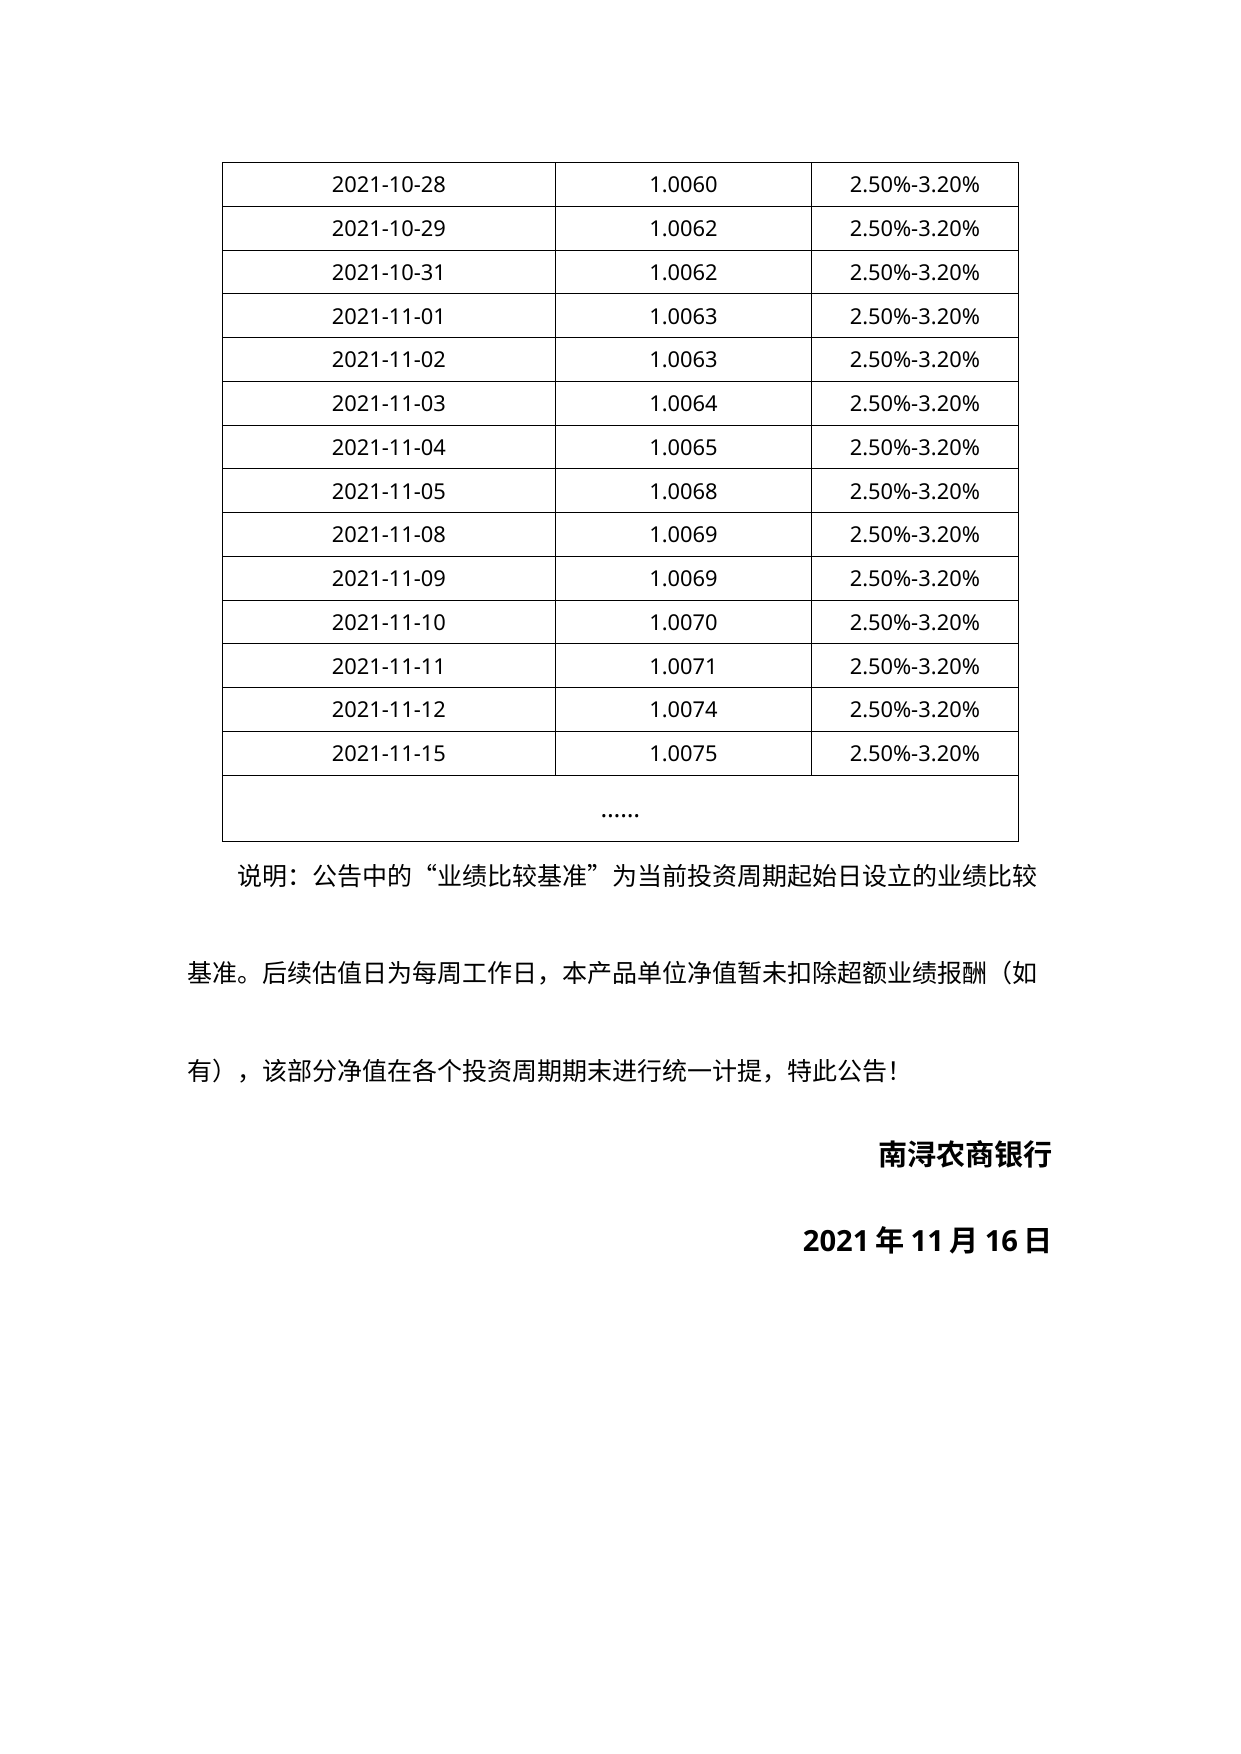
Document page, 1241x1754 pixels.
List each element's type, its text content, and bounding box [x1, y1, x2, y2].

table_cell 2021-11-04 [223, 426, 555, 468]
table_cell 2021-11-15 [223, 732, 555, 774]
table_cell 1.0068 [556, 469, 811, 512]
table_cell 2021-11-12 [223, 688, 555, 731]
table_cell 2.50%-3.20% [812, 513, 1018, 556]
table_cell 2021-11-05 [223, 469, 555, 512]
table_cell 1.0071 [556, 644, 811, 687]
table_cell 1.0075 [556, 732, 811, 774]
table_cell 2021-10-28 [223, 163, 555, 206]
table_cell 2.50%-3.20% [812, 688, 1018, 731]
table_cell 2.50%-3.20% [812, 163, 1018, 206]
table_cell 2.50%-3.20% [812, 426, 1018, 468]
table_cell 1.0062 [556, 251, 811, 293]
table_cell 2021-11-03 [223, 382, 555, 424]
table_cell 2.50%-3.20% [812, 382, 1018, 424]
table_cell 1.0062 [556, 207, 811, 249]
table_cell 1.0063 [556, 294, 811, 337]
table_cell 2.50%-3.20% [812, 251, 1018, 293]
table_cell 2021-11-02 [223, 338, 555, 381]
table_cell 2.50%-3.20% [812, 601, 1018, 643]
table_cell 2021-11-11 [223, 644, 555, 687]
table_cell 2021-10-31 [223, 251, 555, 293]
table_cell 2.50%-3.20% [812, 207, 1018, 249]
table_cell 2.50%-3.20% [812, 294, 1018, 337]
table_cell 1.0063 [556, 338, 811, 381]
table_cell 2021-11-01 [223, 294, 555, 337]
table_cell …… [223, 776, 1018, 841]
table_cell 2021-11-09 [223, 557, 555, 599]
table_cell 2.50%-3.20% [812, 338, 1018, 381]
table_cell 1.0065 [556, 426, 811, 468]
text 说明：公告中的“业绩比较基准”为当前投资周期起始日设立的业绩比较基准。后续估值日为每周工作日，本产品单位净值暂未扣除超额业绩报酬（如有），该部分净值在各个投资周期期末进行统一计提，特此公告！ [187, 842, 1053, 1102]
table_cell 1.0070 [556, 601, 811, 643]
table_cell 2.50%-3.20% [812, 557, 1018, 599]
table_cell 2.50%-3.20% [812, 732, 1018, 774]
table_cell 1.0064 [556, 382, 811, 424]
table_cell 1.0069 [556, 513, 811, 556]
table_cell 2021-10-29 [223, 207, 555, 249]
table_cell 2021-11-10 [223, 601, 555, 643]
table_cell 1.0069 [556, 557, 811, 599]
text 2021年11月16日 [187, 1206, 1053, 1271]
table_cell 2.50%-3.20% [812, 469, 1018, 512]
table_cell 1.0074 [556, 688, 811, 731]
table_cell 1.0060 [556, 163, 811, 206]
table_cell 2.50%-3.20% [812, 644, 1018, 687]
text 南浔农商银行 [187, 1120, 1053, 1185]
table_cell 2021-11-08 [223, 513, 555, 556]
